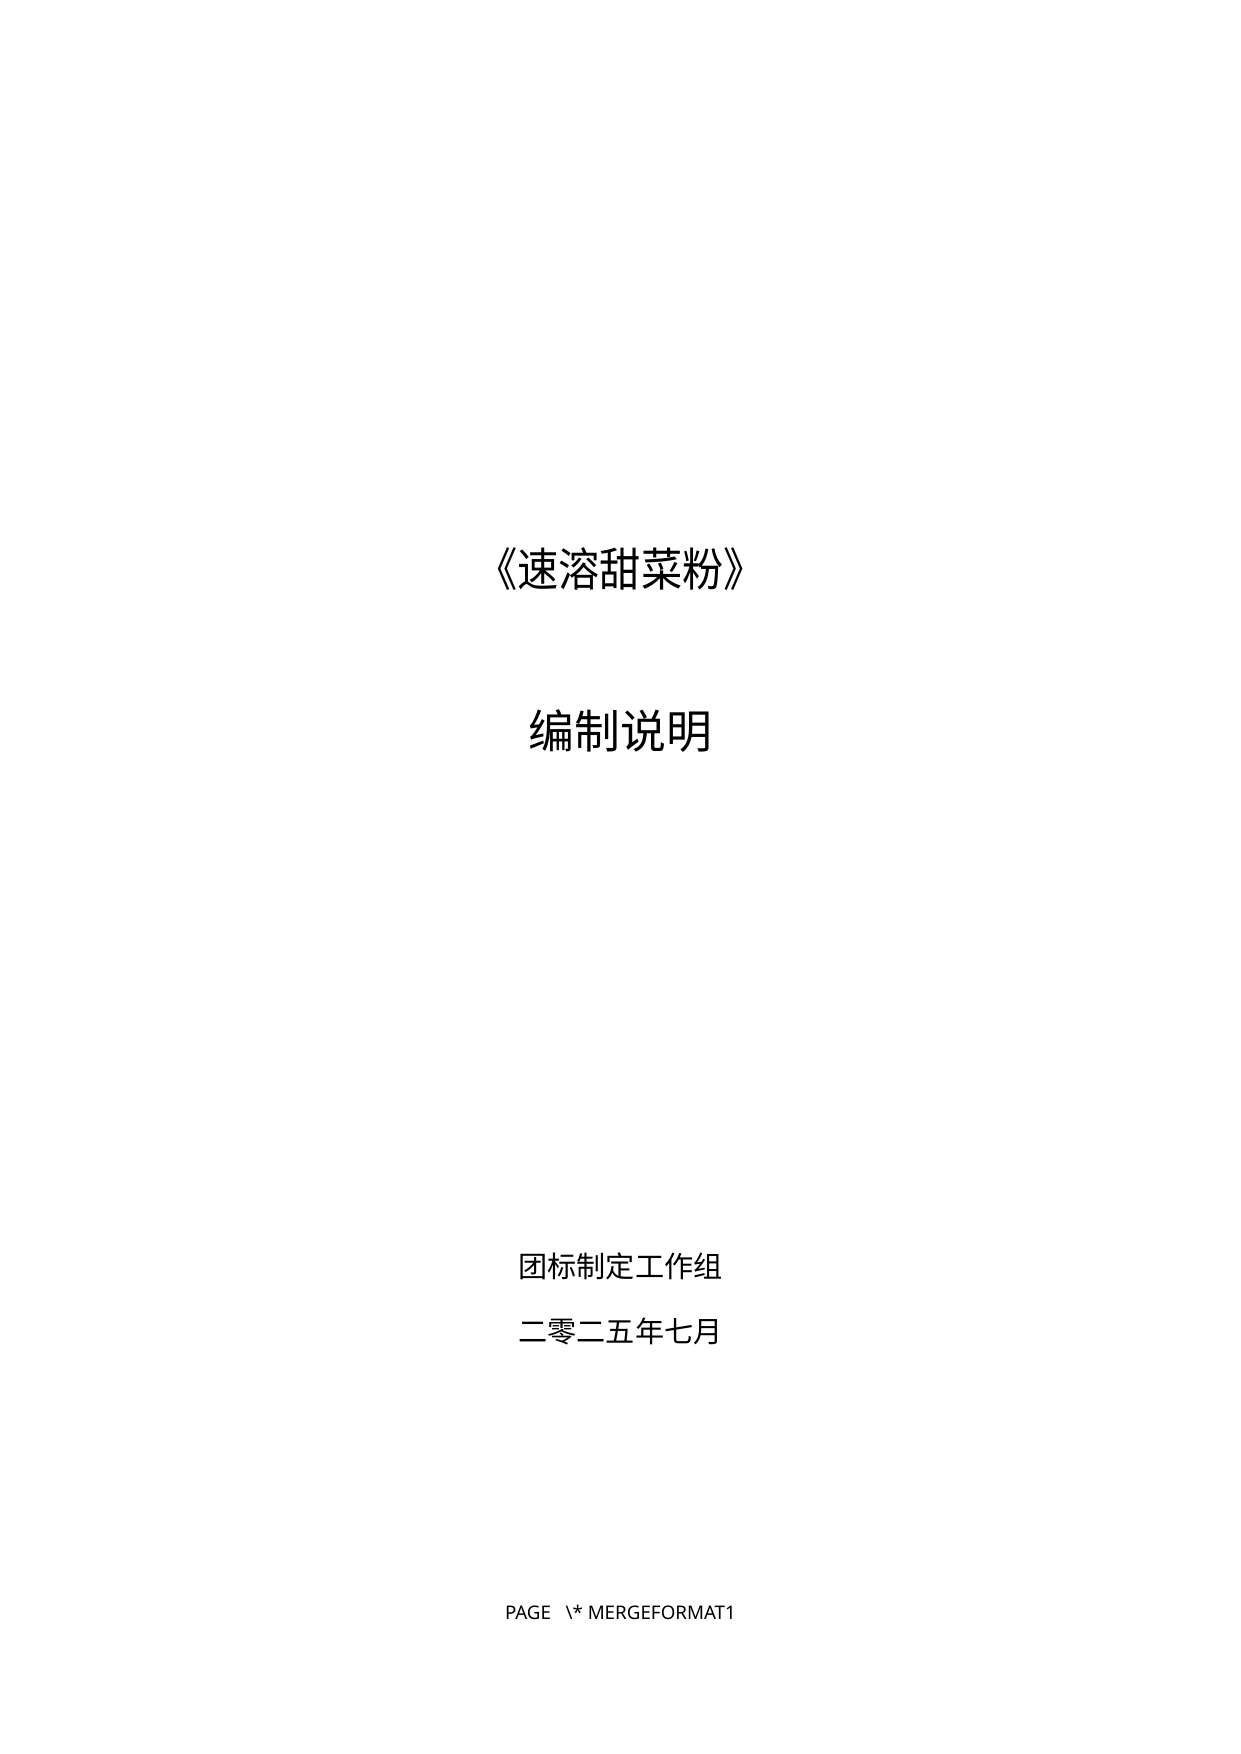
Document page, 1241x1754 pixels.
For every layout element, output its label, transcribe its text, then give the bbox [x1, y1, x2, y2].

text 《速溶甜菜粉》 [187, 517, 1053, 615]
text 团标制定工作组 [187, 1232, 1053, 1297]
text 编制说明 [187, 680, 1053, 777]
text 二零二五年七月 [187, 1297, 1053, 1362]
